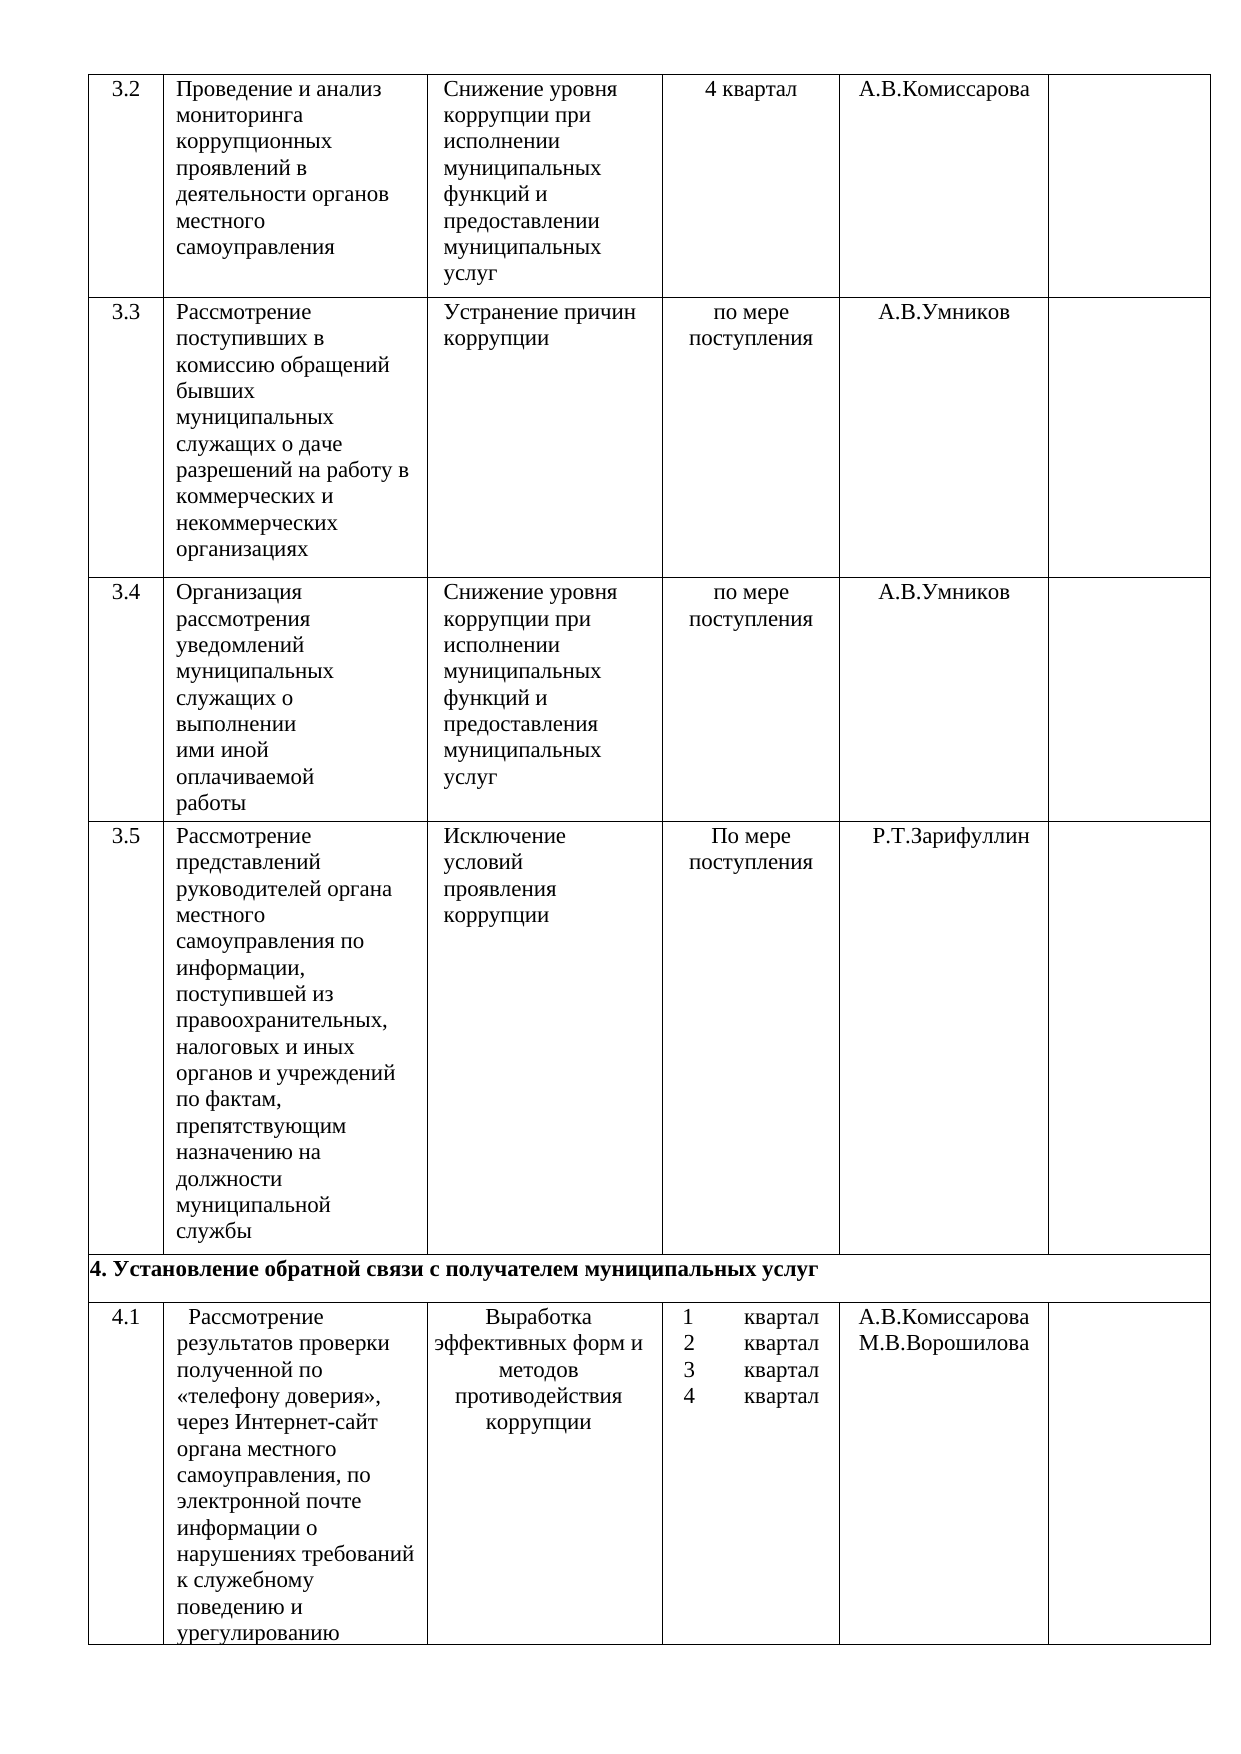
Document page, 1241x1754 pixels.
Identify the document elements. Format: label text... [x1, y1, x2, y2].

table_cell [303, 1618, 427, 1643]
table_cell А.В.Умников [840, 298, 1048, 577]
table_cell [1049, 578, 1210, 821]
table_cell 4. Установление обратной связи с получателем муниципальных услуг [89, 1255, 1210, 1302]
table_cell Организация рассмотрения уведомлений муниципальных служащих о выполнении ими иной оплачиваемой работы [164, 578, 427, 821]
table_cell А.В.Умников [840, 578, 1048, 821]
table_cell Проведение и анализ мониторинга коррупционных проявлений в деятельности органов местного самоуправления [164, 75, 427, 297]
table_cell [428, 75, 662, 297]
table_cell [1049, 1303, 1210, 1643]
table_cell [1049, 822, 1210, 1254]
table_cell 3.3 [89, 298, 163, 577]
table_cell Рассмотрение представлений руководителей органа местного самоуправления по информации, поступившей из правоохранительных, налоговых и иных органов и учреждений по фактам, препятствующим назначению на должности муниципальной службы [164, 822, 427, 1254]
table_cell [1049, 75, 1210, 297]
table_cell А.В.Комиссарова [840, 75, 1048, 297]
table_cell 3.2 [89, 75, 163, 297]
table_cell 3.5 [89, 822, 163, 1254]
table_cell Выработка эффективных форм и методов противодействия коррупции [428, 1303, 662, 1643]
table_cell 4.1 [89, 1303, 163, 1643]
table_cell по мере поступления [663, 298, 839, 577]
table_cell квартал квартал квартал квартал [663, 1303, 839, 1643]
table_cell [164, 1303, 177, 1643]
table_cell 4 квартал [663, 75, 839, 297]
table_cell Устранение причин коррупции [428, 298, 662, 577]
table_cell по мере поступления [663, 578, 839, 821]
table_cell Р.Т.Зарифуллин [840, 822, 1048, 1254]
table_cell Рассмотрение поступивших в комиссию обращений бывших муниципальных служащих о даче разрешений на работу в коммерческих и некоммерческих организациях [164, 298, 427, 577]
table_cell А.В.Комиссарова М.В.Ворошилова [840, 1303, 1048, 1643]
table_cell Снижение уровня коррупции при исполнении муниципальных функций и предоставления муниципальных услуг [428, 578, 662, 821]
table_cell 3.4 [89, 578, 163, 821]
table_cell [1049, 298, 1210, 577]
table_cell По мере поступления [663, 822, 839, 1254]
table_cell Исключение условий проявления коррупции [428, 822, 662, 1254]
